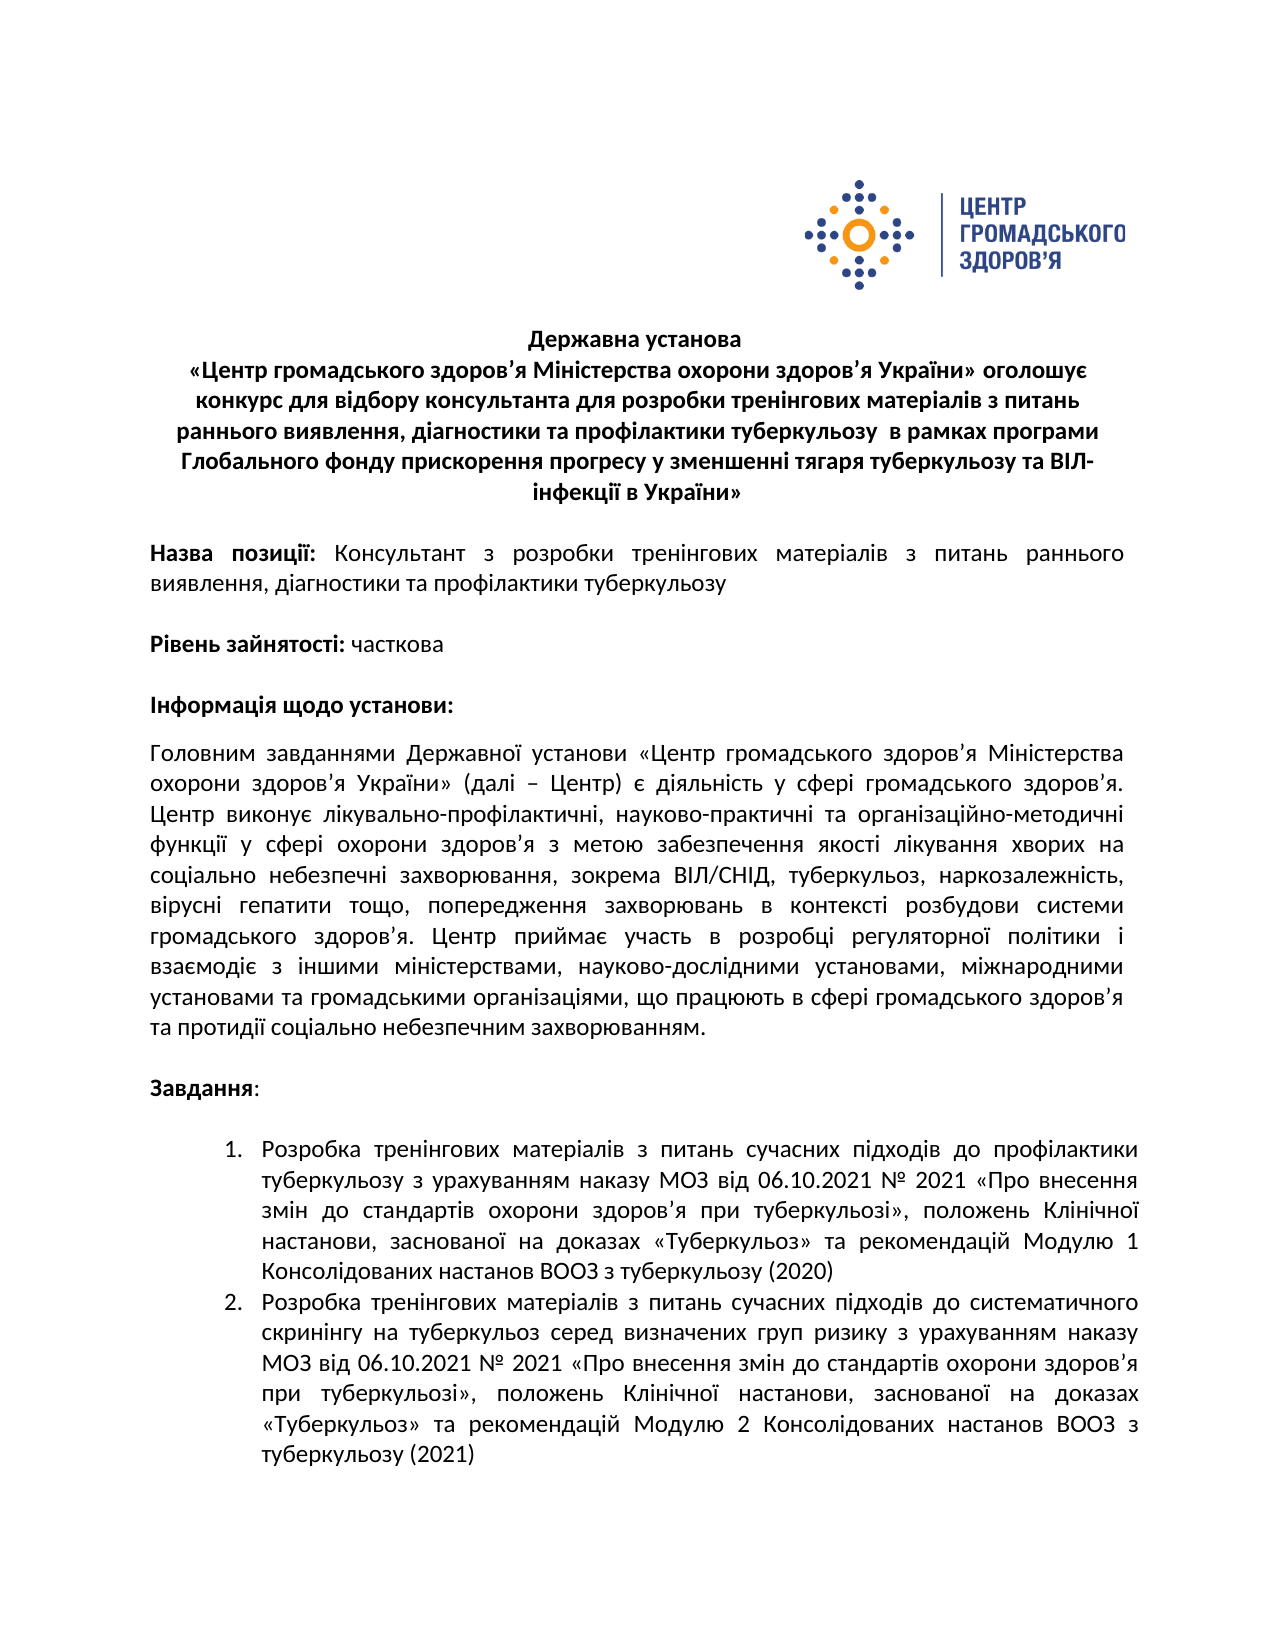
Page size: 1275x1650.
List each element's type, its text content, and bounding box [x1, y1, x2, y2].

text Інформація щодо установи: [150, 689, 1125, 720]
text Головним завданнями Державної установи «Центр громадського здоров’я Міністерства охорони здоров’я України» (далі – Центр) є діяльність у сфері громадського здоров’я. Центр виконує лікувально-профілактичні, науково-практичні та організаційно-методичні функції у сфері охорони здоров’я з метою забезпечення якості лікування хворих на соціально небезпечні захворювання, зокрема ВІЛ/СНІД, туберкульоз, наркозалежність, вірусні гепатити тощо, попередження захворювань в контексті розбудови системи громадського здоров’я. Центр приймає участь в розробці регуляторної політики і взаємодіє з іншими міністерствами, науково-дослідними установами, міжнародними установами та громадськими організаціями, що працюють в сфері громадського здоров’я та протидії соціально небезпечним захворюванням. [150, 737, 1125, 1042]
text Державна установа «Центр громадського здоров’я Міністерства охорони здоров’я України» оголошує конкурс для відбору консультанта для розробки тренінгових матеріалів з питань раннього виявлення, діагностики та профілактики туберкульозу в рамках програми Глобального фонду прискорення прогресу у зменшенні тягаря туберкульозу та ВІЛ-інфекції в України» [150, 323, 1125, 506]
list Розробка тренінгових матеріалів з питань сучасних підходів до профілактики туберкульозу з урахуванням наказу МОЗ від 06.10.2021 № 2021 «Про внесення змін до стандартів охорони здоров’я при туберкульозі», положень Клінічної настанови, заснованої на доказах «Туберкульоз» та рекомендацій Модулю 1 Консолідованих настанов ВООЗ з туберкульозу (2020) [224, 1133, 1140, 1286]
picture [804, 180, 1125, 290]
list Розробка тренінгових матеріалів з питань сучасних підходів до систематичного скринінгу на туберкульоз серед визначених груп ризику з урахуванням наказу МОЗ від 06.10.2021 № 2021 «Про внесення змін до стандартів охорони здоров’я при туберкульозі», положень Клінічної настанови, заснованої на доказах «Туберкульоз» та рекомендацій Модулю 2 Консолідованих настанов ВООЗ з туберкульозу (2021) [224, 1286, 1140, 1469]
text Завдання: [150, 1072, 1125, 1103]
text Назва позиції: Консультант з розробки тренінгових матеріалів з питань раннього виявлення, діагностики та профілактики туберкульозу [150, 537, 1125, 598]
text Рівень зайнятості: часткова [150, 628, 1125, 659]
